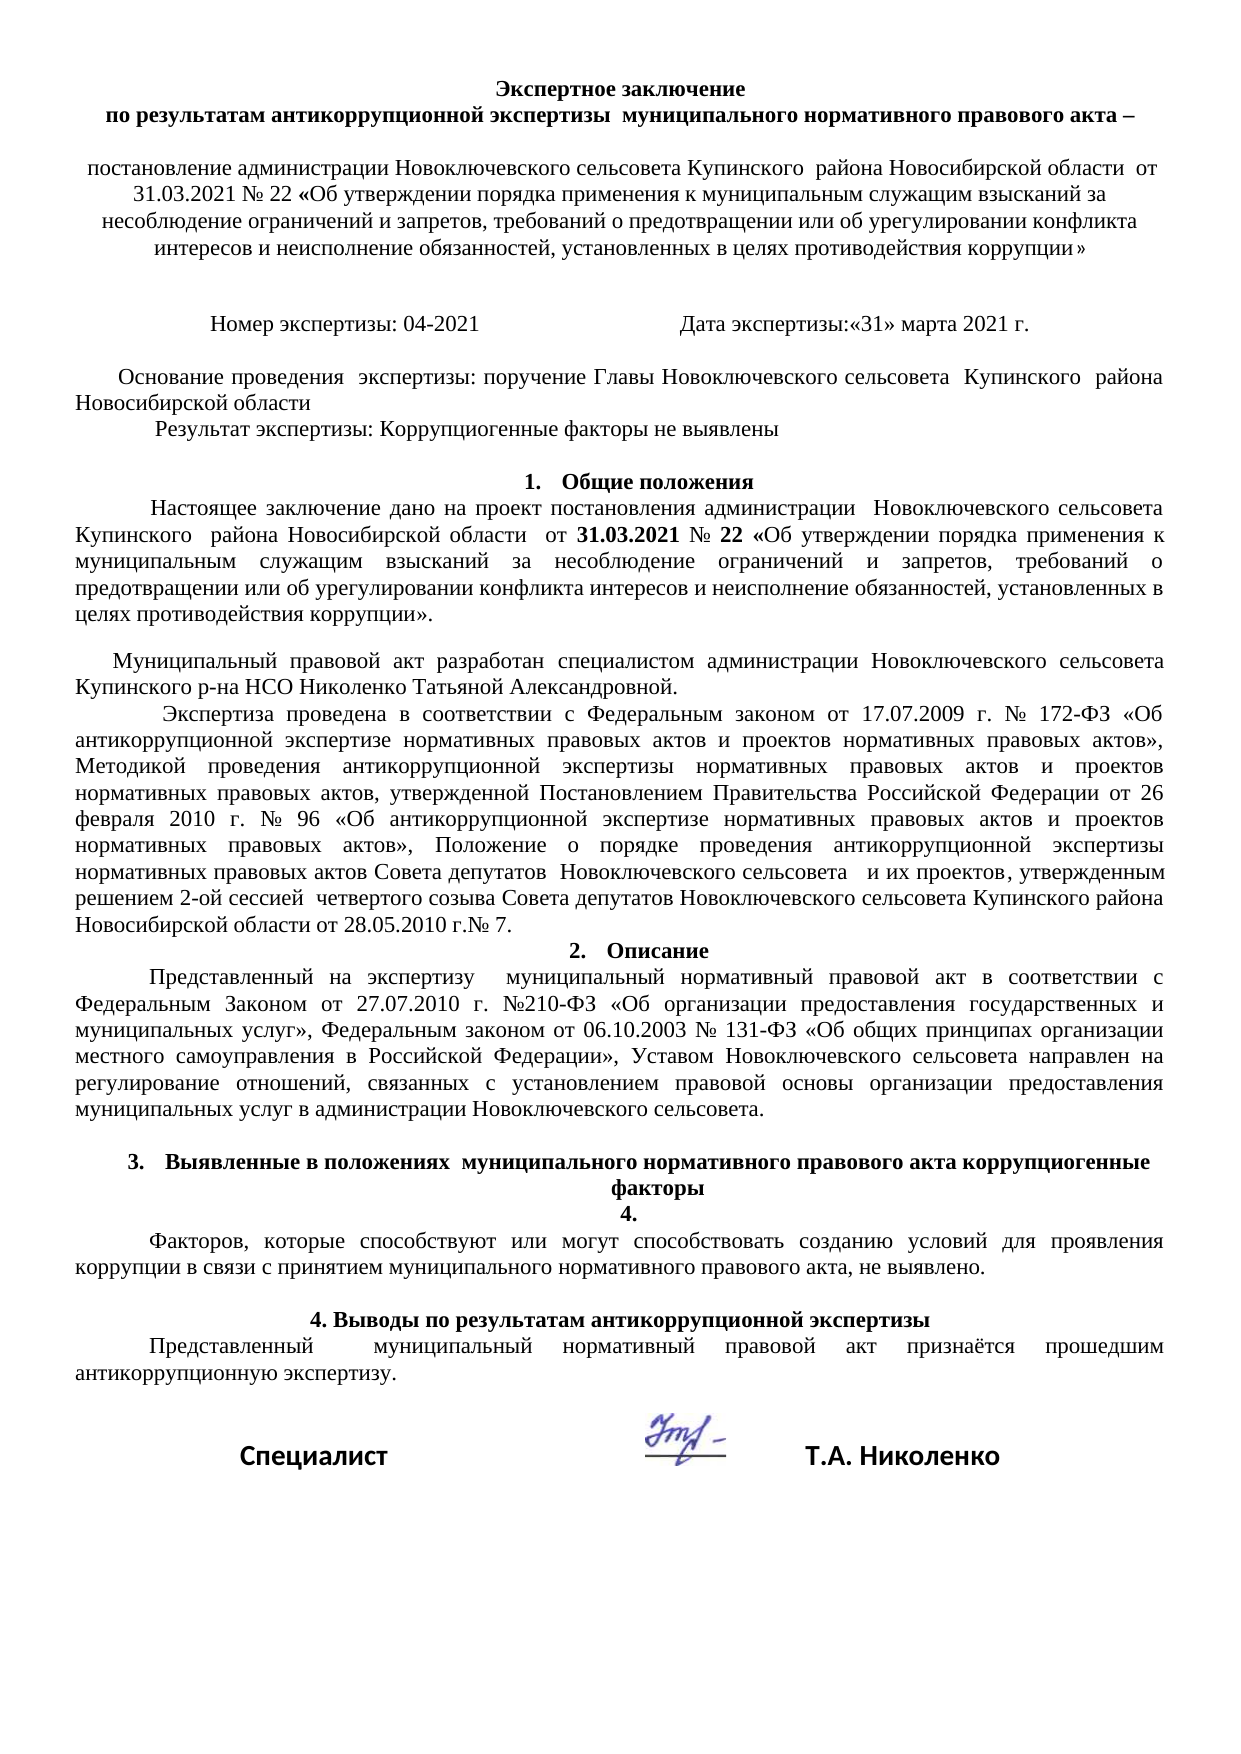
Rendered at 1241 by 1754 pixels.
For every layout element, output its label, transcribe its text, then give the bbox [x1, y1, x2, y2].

text Основание проведения экспертизы: поручение Главы Новоключевского сельсовета Купинского района Новосибирской области [75, 363, 1165, 415]
text Настоящее заключение дано на проект постановления администрации Новоключевского сельсовета Купинского района Новосибирской области от 31.03.2021 № 22 «Об утверждении порядка применения к муниципальным служащим взысканий за несоблюдение ограничений и запретов, требований о предотвращении или об урегулировании конфликта интересов и неисполнение обязанностей, установленных в целях противодействия коррупции». [75, 494, 1165, 626]
text Экспертное заключение [75, 75, 1165, 101]
text Номер экспертизы: 04-2021 Дата экспертизы:«31» марта 2021 г. [75, 310, 1165, 336]
list Описание [112, 937, 1165, 963]
text Экспертиза проведена в соответствии с Федеральным законом от 17.07.2009 г. № 172-ФЗ «Об антикоррупционной экспертизе нормативных правовых актов и проектов нормативных правовых актов», Методикой проведения антикоррупционной экспертизы нормативных правовых актов и проектов нормативных правовых актов, утвержденной Постановлением Правительства Российской Федерации от 26 февраля 2010 г. № 96 «Об антикоррупционной экспертизе нормативных правовых актов и проектов нормативных правовых актов», Положение о порядке проведения антикоррупционной экспертизы нормативных правовых актов Совета депутатов Новоключевского сельсовета и их проектов, утвержденным решением 2-ой сессией четвертого созыва Совета депутатов Новоключевского сельсовета Купинского района Новосибирской области от 28.05.2010 г.№ 7. [75, 700, 1165, 937]
text Факторов, которые способствуют или могут способствовать созданию условий для проявления коррупции в связи с принятием муниципального нормативного правового акта, не выявлено. [75, 1227, 1165, 1279]
text 4. Выводы по результатам антикоррупционной экспертизы [75, 1306, 1165, 1332]
text Результат экспертизы: Коррупциогенные факторы не выявлены [75, 415, 1165, 442]
picture [645, 1413, 727, 1466]
text Специалист Т.А. Николенко [75, 1414, 1165, 1473]
text Представленный муниципальный нормативный правовой акт признаётся прошедшим антикоррупционную экспертизу. [75, 1332, 1165, 1385]
text Представленный на экспертизу муниципальный нормативный правовой акт в соответствии с Федеральным Законом от 27.07.2010 г. №210-ФЗ «Об организации предоставления государственных и муниципальных услуг», Федеральным законом от 06.10.2003 № 131-ФЗ «Об общих принципах организации местного самоуправления в Российской Федерации», Уставом Новоключевского сельсовета направлен на регулирование отношений, связанных с установлением правовой основы организации предоставления муниципальных услуг в администрации Новоключевского сельсовета. [75, 963, 1165, 1121]
text постановление администрации Новоключевского сельсовета Купинского района Новосибирской области от 31.03.2021 № 22 «Об утверждении порядка применения к муниципальным служащим взысканий за несоблюдение ограничений и запретов, требований о предотвращении или об урегулировании конфликта интересов и неисполнение обязанностей, установленных в целях противодействия коррупции» [75, 154, 1165, 261]
list Общие положения [112, 468, 1165, 494]
list Выявленные в положениях муниципального нормативного правового акта коррупциогенные факторы [112, 1148, 1165, 1201]
text Муниципальный правовой акт разработан специалистом администрации Новоключевского сельсовета Купинского р-на НСО Николенко Татьяной Александровной. [75, 647, 1165, 700]
text по результатам антикоррупционной экспертизы муниципального нормативного правового акта – [75, 101, 1165, 128]
